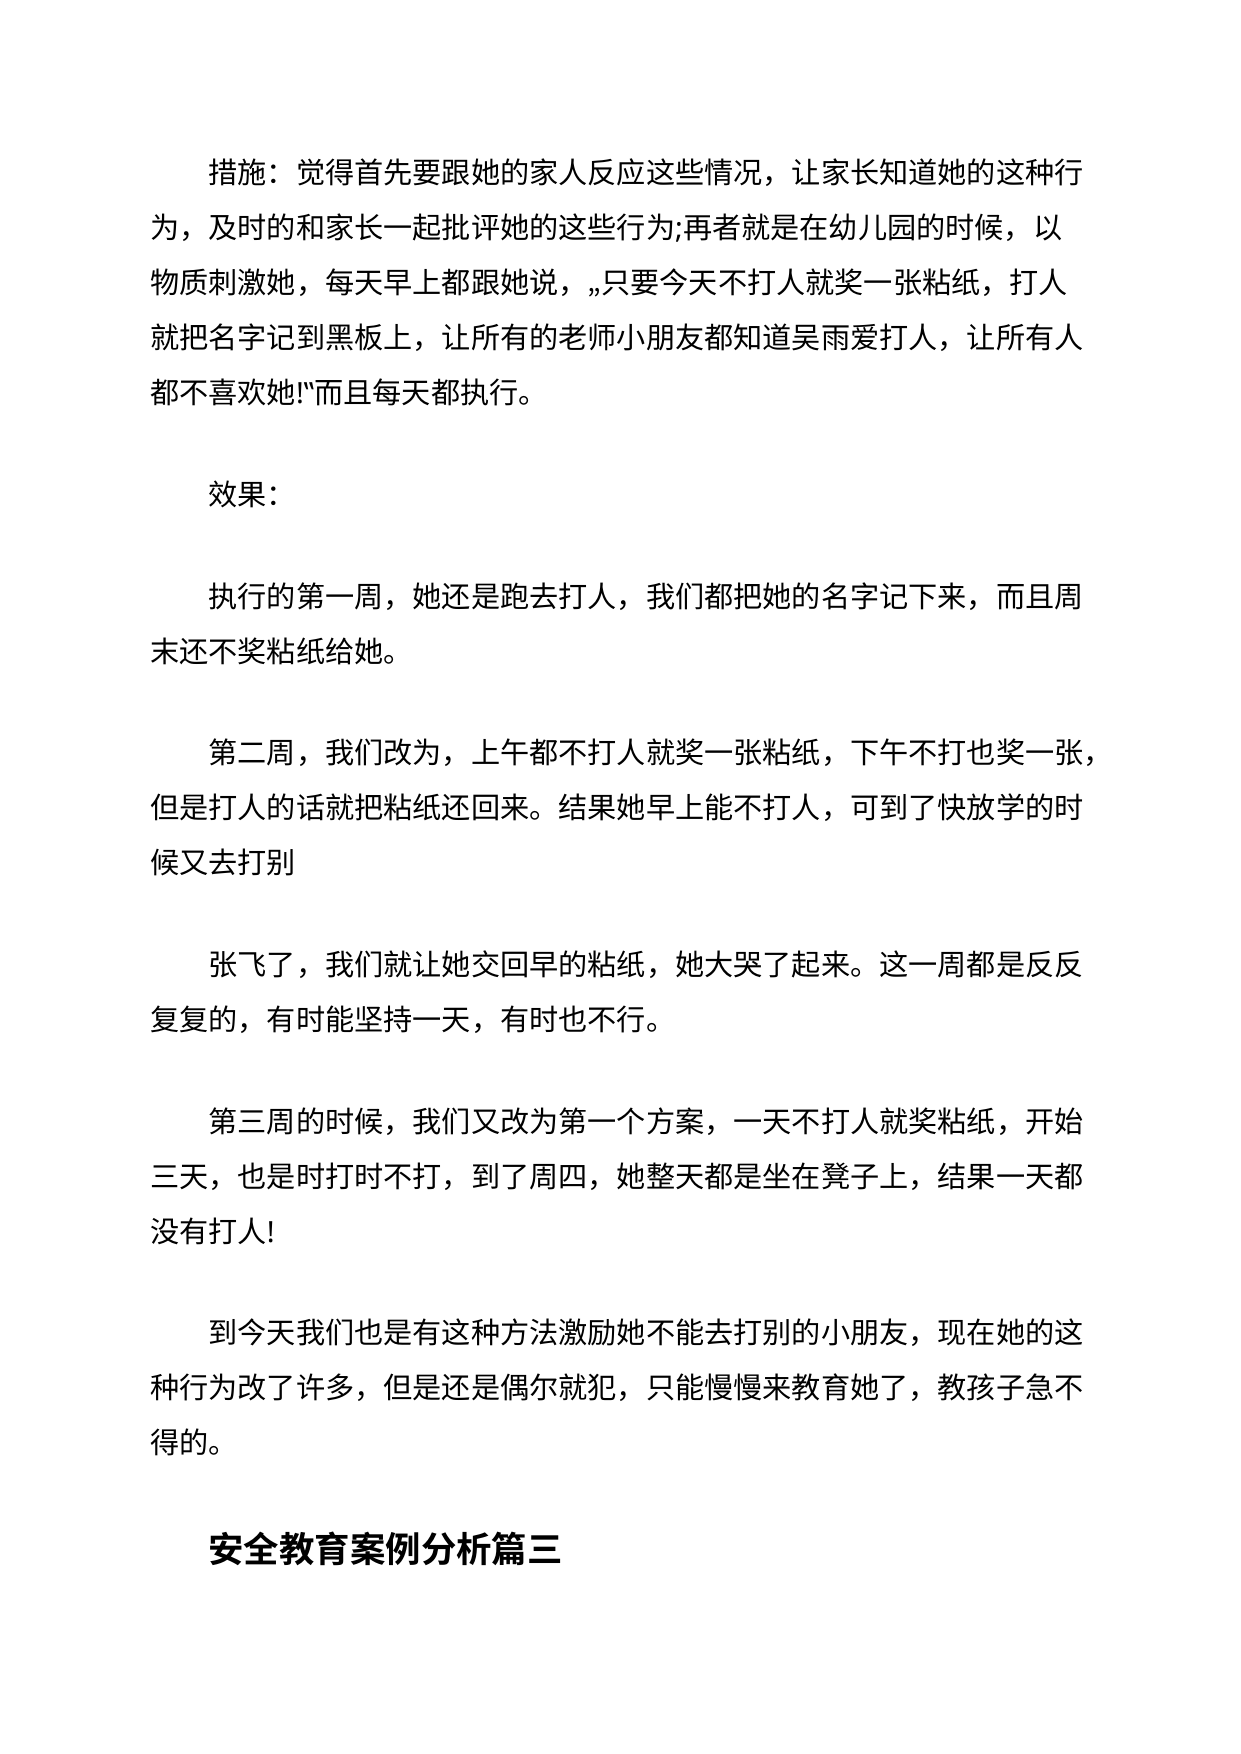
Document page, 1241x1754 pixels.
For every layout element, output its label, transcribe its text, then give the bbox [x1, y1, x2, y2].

text 张飞了，我们就让她交回早的粘纸，她大哭了起来。这一周都是反反复复的，有时能坚持一天，有时也不行。 [150, 942, 1090, 1039]
text 第三周的时候，我们又改为第一个方案，一天不打人就奖粘纸，开始三天，也是时打时不打，到了周四，她整天都是坐在凳子上，结果一天都没有打人! [150, 1098, 1090, 1251]
text 安全教育案例分析篇三 [150, 1522, 1090, 1573]
text 到今天我们也是有这种方法激励她不能去打别的小朋友，现在她的这种行为改了许多，但是还是偶尔就犯，只能慢慢来教育她了，教孩子急不得的。 [150, 1310, 1090, 1462]
text 第二周，我们改为，上午都不打人就奖一张粘纸，下午不打也奖一张，但是打人的话就把粘纸还回来。结果她早上能不打人，可到了快放学的时候又去打别 [150, 730, 1090, 882]
text 效果： [150, 472, 1090, 514]
text 执行的第一周，她还是跑去打人，我们都把她的名字记下来，而且周末还不奖粘纸给她。 [150, 573, 1090, 671]
text 措施：觉得首先要跟她的家人反应这些情况，让家长知道她的这种行为，及时的和家长一起批评她的这些行为;再者就是在幼儿园的时候，以物质刺激她，每天早上都跟她说，„只要今天不打人就奖一张粘纸，打人就把名字记到黑板上，让所有的老师小朋友都知道吴雨爱打人，让所有人都不喜欢她!‟而且每天都执行。 [150, 150, 1090, 412]
